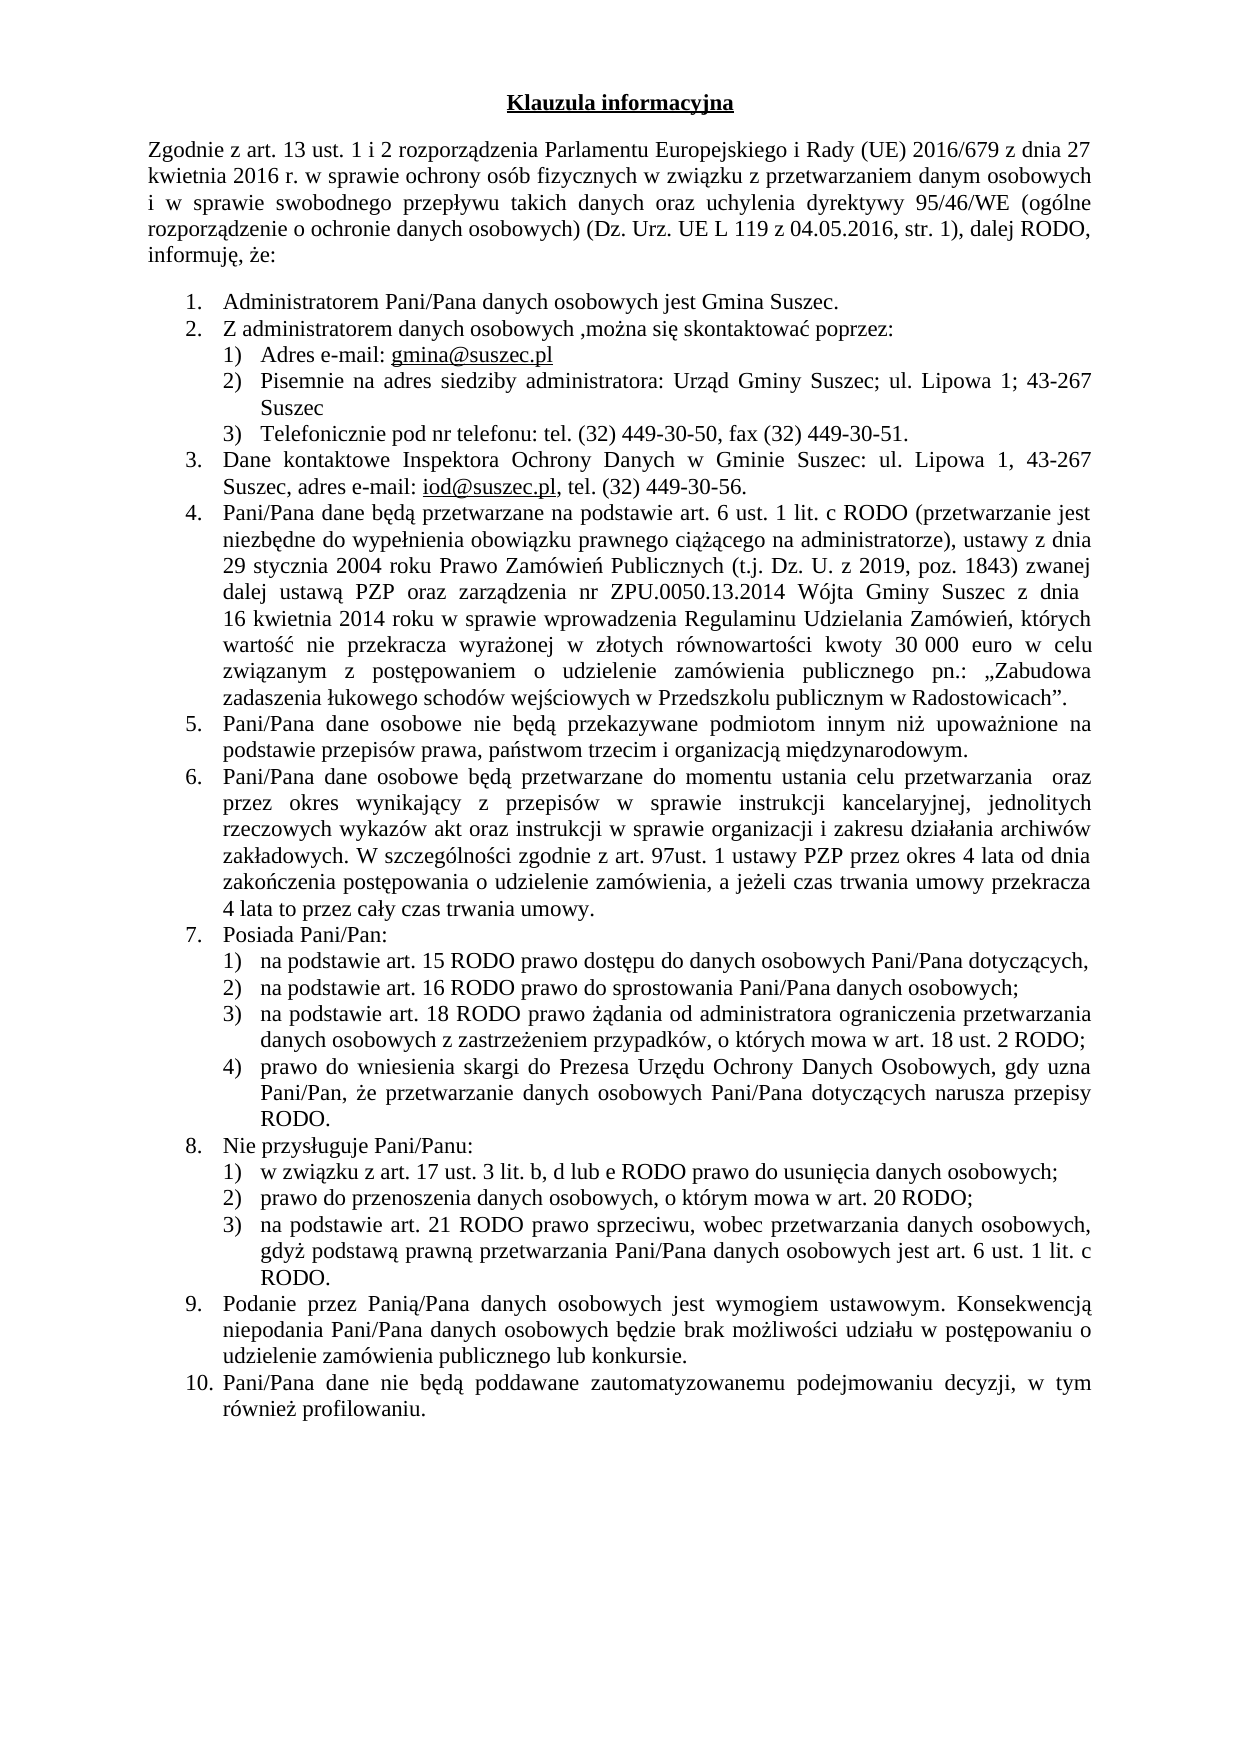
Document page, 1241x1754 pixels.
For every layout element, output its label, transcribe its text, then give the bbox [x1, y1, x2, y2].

list Pani/Pana dane będą przetwarzane na podstawie art. 6 ust. 1 lit. c RODO (przetwarzanie jest niezbędne do wypełnienia obowiązku prawnego ciążącego na administratorze), ustawy z dnia 29 stycznia 2004 roku Prawo Zamówień Publicznych (t.j. Dz. U. z 2019, poz. 1843) zwanej dalej ustawą PZP oraz zarządzenia nr ZPU.0050.13.2014 Wójta Gminy Suszec z dnia 16 kwietnia 2014 roku w sprawie wprowadzenia Regulaminu Udzielania Zamówień, których wartość nie przekracza wyrażonej w złotych równowartości kwoty 30 000 euro w celu związanym z postępowaniem o udzielenie zamówienia publicznego pn.: „Zabudowa zadaszenia łukowego schodów wejściowych w Przedszkolu publicznym w Radostowicach”. [185, 499, 1093, 710]
list w związku z art. 17 ust. 3 lit. b, d lub e RODO prawo do usunięcia danych osobowych; [223, 1158, 1093, 1184]
list na podstawie art. 18 RODO prawo żądania od administratora ograniczenia przetwarzania danych osobowych z zastrzeżeniem przypadków, o których mowa w art. 18 ust. 2 RODO; [223, 1000, 1093, 1053]
list na podstawie art. 16 RODO prawo do sprostowania Pani/Pana danych osobowych; [223, 974, 1093, 1000]
list prawo do przenoszenia danych osobowych, o którym mowa w art. 20 RODO; [223, 1184, 1093, 1211]
list Pani/Pana dane osobowe będą przetwarzane do momentu ustania celu przetwarzania oraz przez okres wynikający z przepisów w sprawie instrukcji kancelaryjnej, jednolitych rzeczowych wykazów akt oraz instrukcji w sprawie organizacji i zakresu działania archiwów zakładowych. W szczególności zgodnie z art. 97ust. 1 ustawy PZP przez okres 4 lata od dnia zakończenia postępowania o udzielenie zamówienia, a jeżeli czas trwania umowy przekracza 4 lata to przez cały czas trwania umowy. [185, 763, 1093, 921]
list Dane kontaktowe Inspektora Ochrony Danych w Gminie Suszec: ul. Lipowa 1, 43-267 Suszec, adres e-mail: iod@suszec.pl, tel. (32) 449-30-56. [185, 447, 1093, 499]
list Pani/Pana dane nie będą poddawane zautomatyzowanemu podejmowaniu decyzji, w tym również profilowaniu. [185, 1369, 1093, 1422]
list Posiada Pani/Pan: [185, 921, 1093, 947]
list Pani/Pana dane osobowe nie będą przekazywane podmiotom innym niż upoważnione na podstawie przepisów prawa, państwom trzecim i organizacją międzynarodowym. [185, 710, 1093, 763]
list Z administratorem danych osobowych ,można się skontaktować poprzez: [185, 315, 1093, 341]
list Administratorem Pani/Pana danych osobowych jest Gmina Suszec. [185, 288, 1093, 315]
list Nie przysługuje Pani/Panu: [185, 1132, 1093, 1158]
text Klauzula informacyjna [148, 89, 1093, 115]
text Zgodnie z art. 13 ust. 1 i 2 rozporządzenia Parlamentu Europejskiego i Rady (UE) 2016/679 z dnia 27 kwietnia 2016 r. w sprawie ochrony osób fizycznych w związku z przetwarzaniem danym osobowych i w sprawie swobodnego przepływu takich danych oraz uchylenia dyrektywy 95/46/WE (ogólne rozporządzenie o ochronie danych osobowych) (Dz. Urz. UE L 119 z 04.05.2016, str. 1), dalej RODO, informuję, że: [148, 136, 1093, 268]
list Podanie przez Panią/Pana danych osobowych jest wymogiem ustawowym. Konsekwencją niepodania Pani/Pana danych osobowych będzie brak możliwości udziału w postępowaniu o udzielenie zamówienia publicznego lub konkursie. [185, 1290, 1093, 1369]
list na podstawie art. 21 RODO prawo sprzeciwu, wobec przetwarzania danych osobowych, gdyż podstawą prawną przetwarzania Pani/Pana danych osobowych jest art. 6 ust. 1 lit. c RODO. [223, 1211, 1093, 1290]
list prawo do wniesienia skargi do Prezesa Urzędu Ochrony Danych Osobowych, gdy uzna Pani/Pan, że przetwarzanie danych osobowych Pani/Pana dotyczących narusza przepisy RODO. [223, 1053, 1093, 1132]
list Pisemnie na adres siedziby administratora: Urząd Gminy Suszec; ul. Lipowa 1; 43-267 Suszec [223, 367, 1093, 420]
list Adres e-mail: gmina@suszec.pl [223, 341, 1093, 367]
list na podstawie art. 15 RODO prawo dostępu do danych osobowych Pani/Pana dotyczących, [223, 947, 1093, 974]
list Telefonicznie pod nr telefonu: tel. (32) 449-30-50, fax (32) 449-30-51. [223, 420, 1093, 447]
